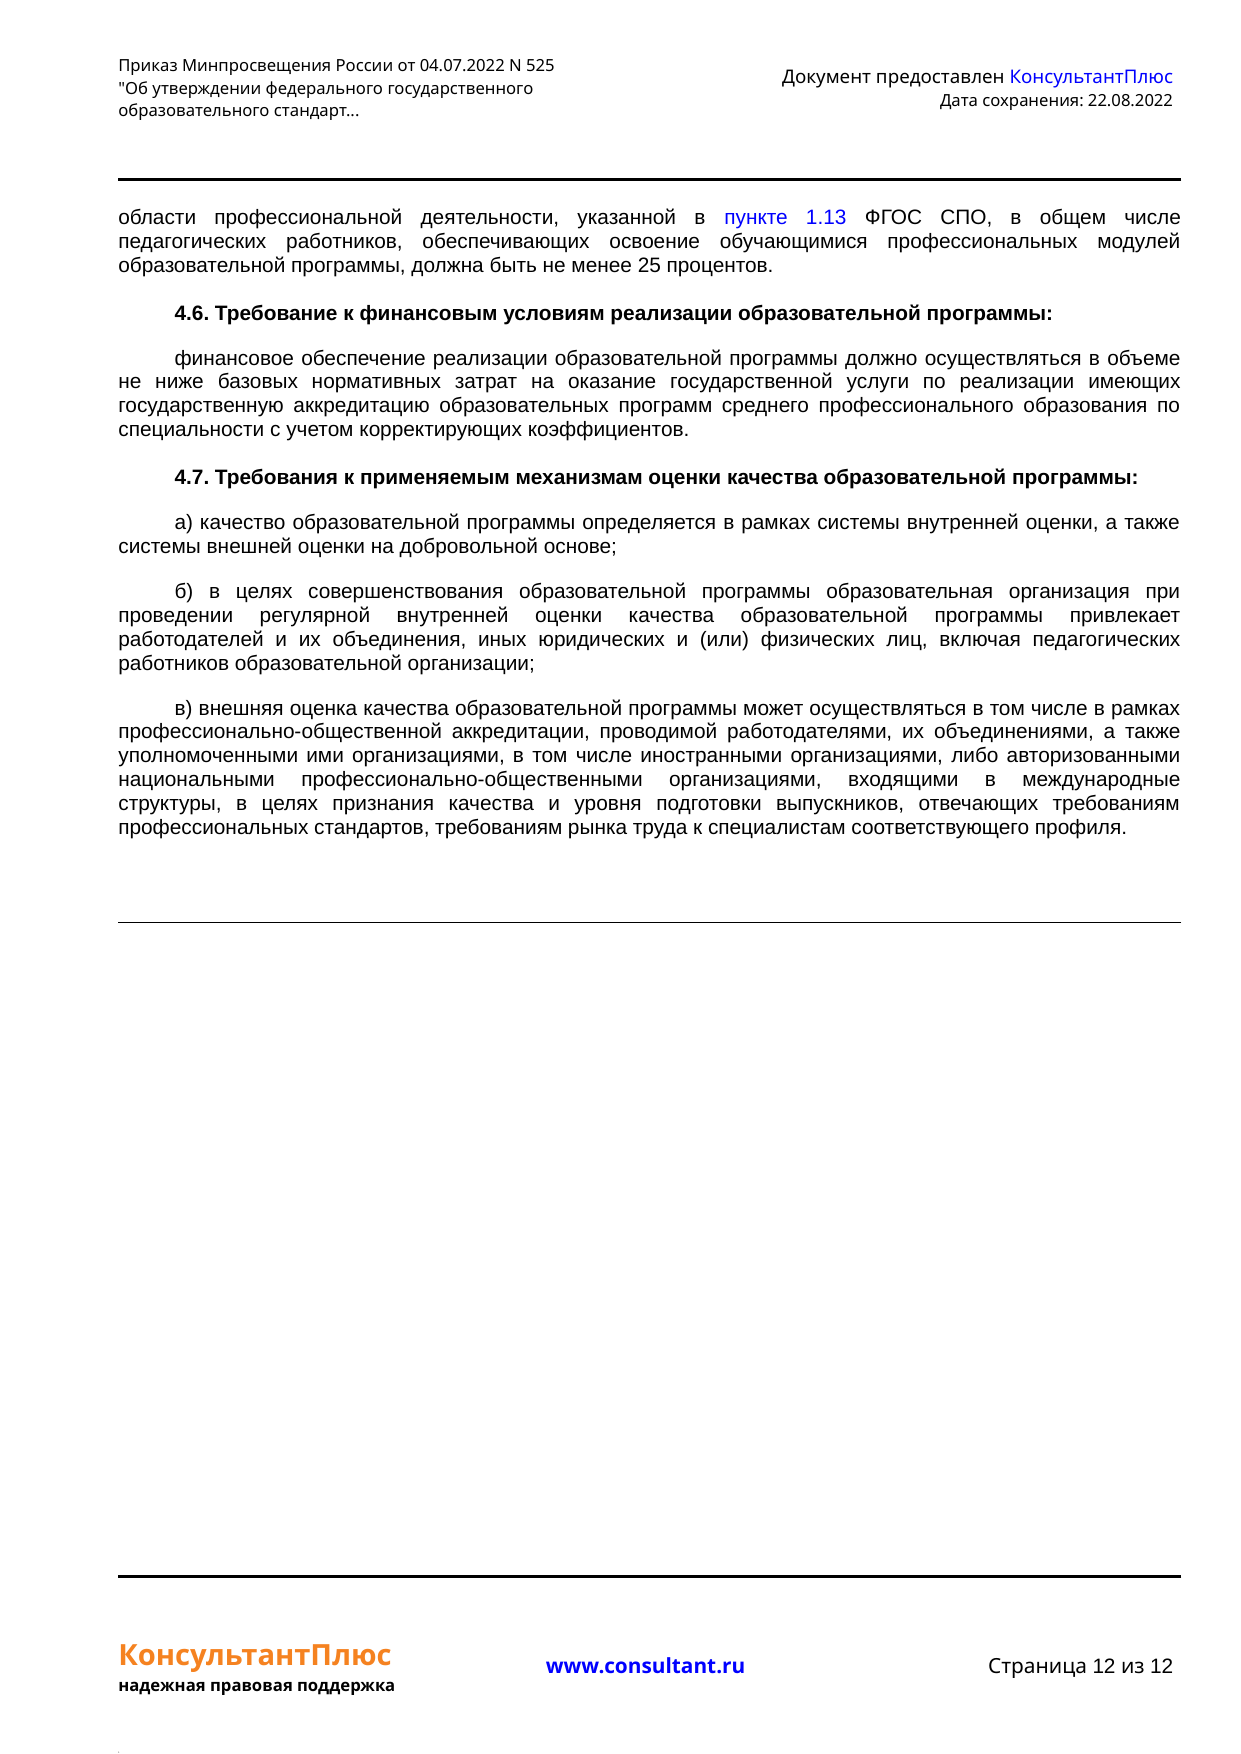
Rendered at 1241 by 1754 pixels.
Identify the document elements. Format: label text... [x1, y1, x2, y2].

title 4.6. Требование к финансовым условиям реализации образовательной программы: [118, 301, 1181, 324]
text а) качество образовательной программы определяется в рамках системы внутренней оценки, а также системы внешней оценки на добровольной основе; [118, 510, 1181, 558]
text финансовое обеспечение реализации образовательной программы должно осуществляться в объеме не ниже базовых нормативных затрат на оказание государственной услуги по реализации имеющих государственную аккредитацию образовательных программ среднего профессионального образования по специальности с учетом корректирующих коэффициентов. [118, 345, 1181, 441]
text в) внешняя оценка качества образовательной программы может осуществляться в том числе в рамках профессионально-общественной аккредитации, проводимой работодателями, их объединениями, а также уполномоченными ими организациями, в том числе иностранными организациями, либо авторизованными национальными профессионально-общественными организациями, входящими в международные структуры, в целях признания качества и уровня подготовки выпускников, отвечающих требованиям профессиональных стандартов, требованиям рынка труда к специалистам соответствующего профиля. [118, 695, 1181, 839]
title 4.7. Требования к применяемым механизмам оценки качества образовательной программы: [118, 465, 1181, 489]
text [118, 205, 1181, 277]
text б) в целях совершенствования образовательной программы образовательная организация при проведении регулярной внутренней оценки качества образовательной программы привлекает работодателей и их объединения, иных юридических и (или) физических лиц, включая педагогических работников образовательной организации; [118, 579, 1181, 674]
